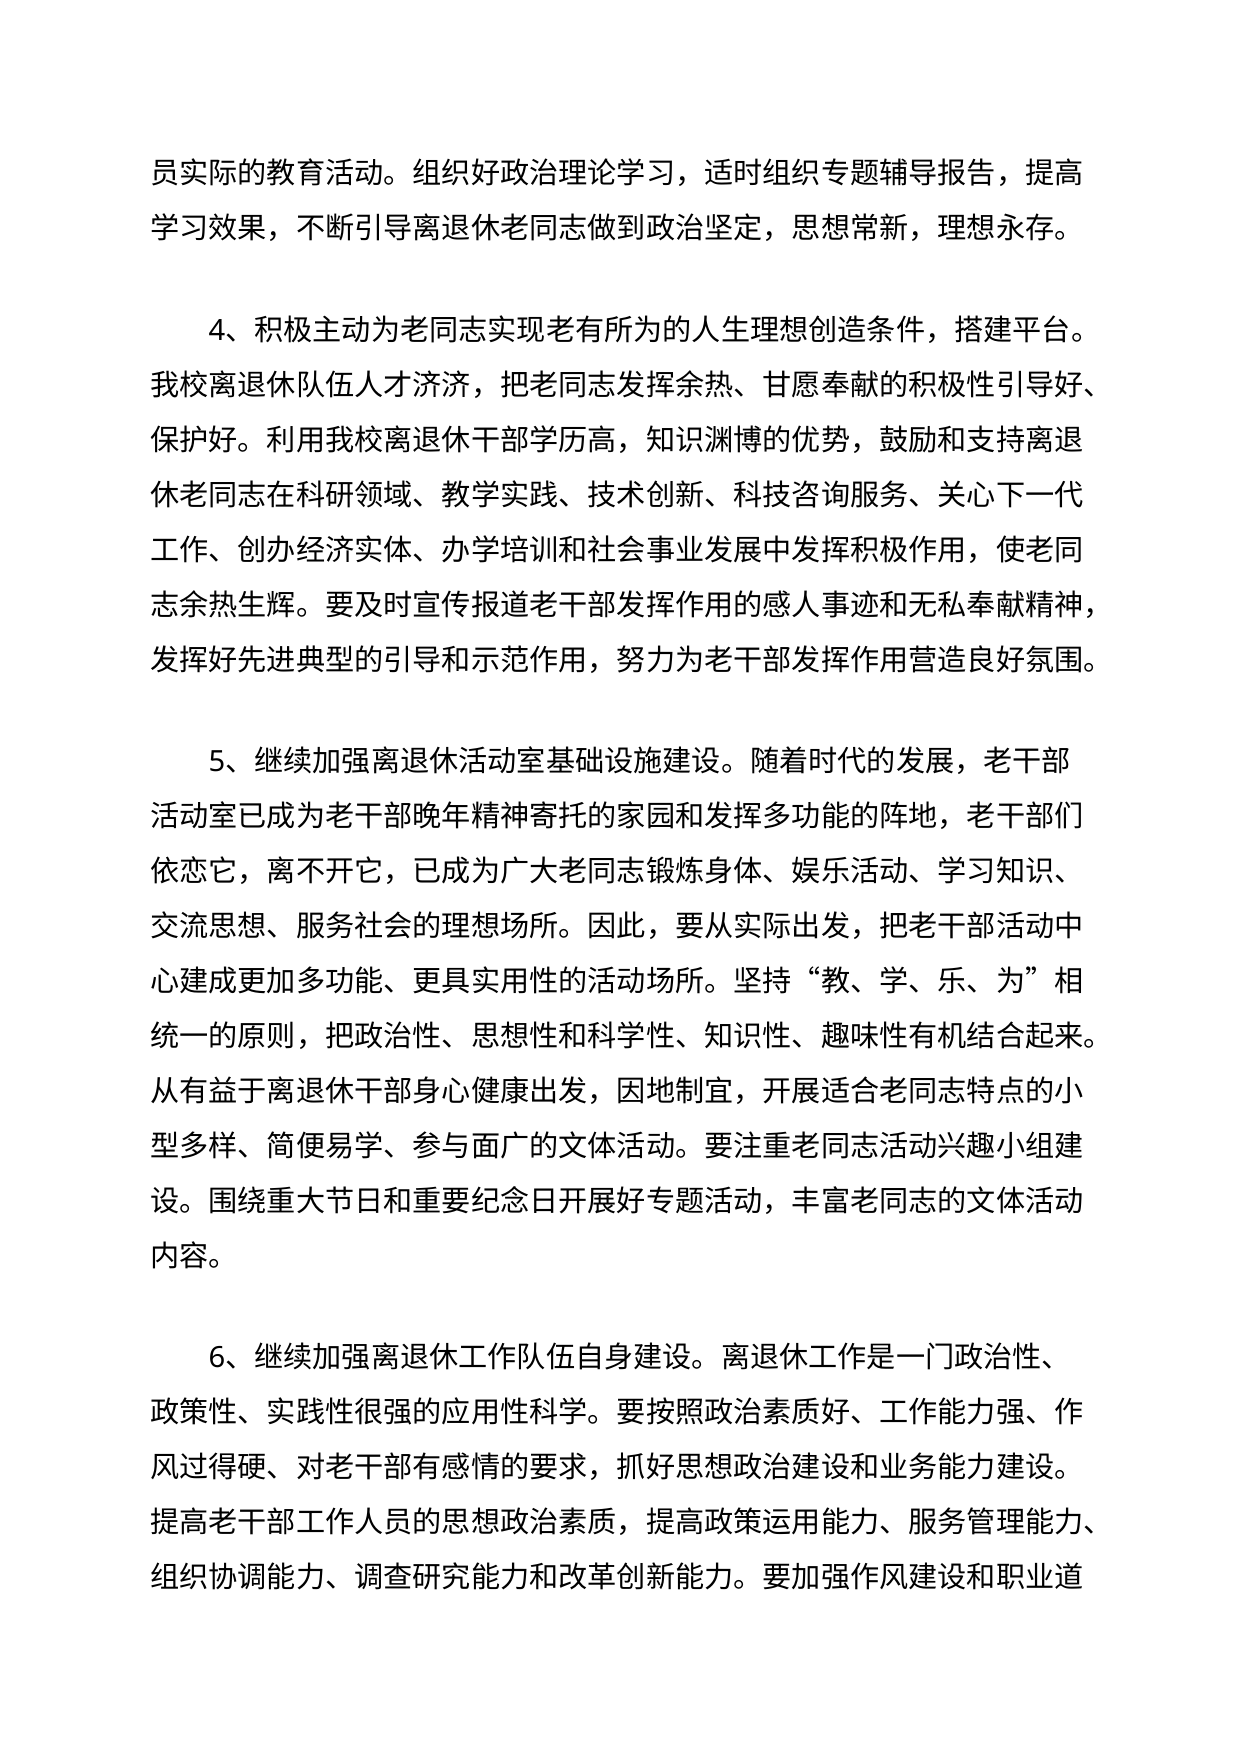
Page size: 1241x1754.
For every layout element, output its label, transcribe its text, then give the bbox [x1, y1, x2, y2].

text 4、积极主动为老同志实现老有所为的人生理想创造条件，搭建平台。我校离退休队伍人才济济，把老同志发挥余热、甘愿奉献的积极性引导好、保护好。利用我校离退休干部学历高，知识渊博的优势，鼓励和支持离退休老同志在科研领域、教学实践、技术创新、科技咨询服务、关心下一代工作、创办经济实体、办学培训和社会事业发展中发挥积极作用，使老同志余热生辉。要及时宣传报道老干部发挥作用的感人事迹和无私奉献精神，发挥好先进典型的引导和示范作用，努力为老干部发挥作用营造良好氛围。 [150, 307, 1090, 678]
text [150, 150, 1090, 247]
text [150, 1334, 1090, 1596]
text 5、继续加强离退休活动室基础设施建设。随着时代的发展，老干部活动室已成为老干部晚年精神寄托的家园和发挥多功能的阵地，老干部们依恋它，离不开它，已成为广大老同志锻炼身体、娱乐活动、学习知识、交流思想、服务社会的理想场所。因此，要从实际出发，把老干部活动中心建成更加多功能、更具实用性的活动场所。坚持“教、学、乐、为”相统一的原则，把政治性、思想性和科学性、知识性、趣味性有机结合起来。从有益于离退休干部身心健康出发，因地制宜，开展适合老同志特点的小型多样、简便易学、参与面广的文体活动。要注重老同志活动兴趣小组建设。围绕重大节日和重要纪念日开展好专题活动，丰富老同志的文体活动内容。 [150, 738, 1090, 1274]
